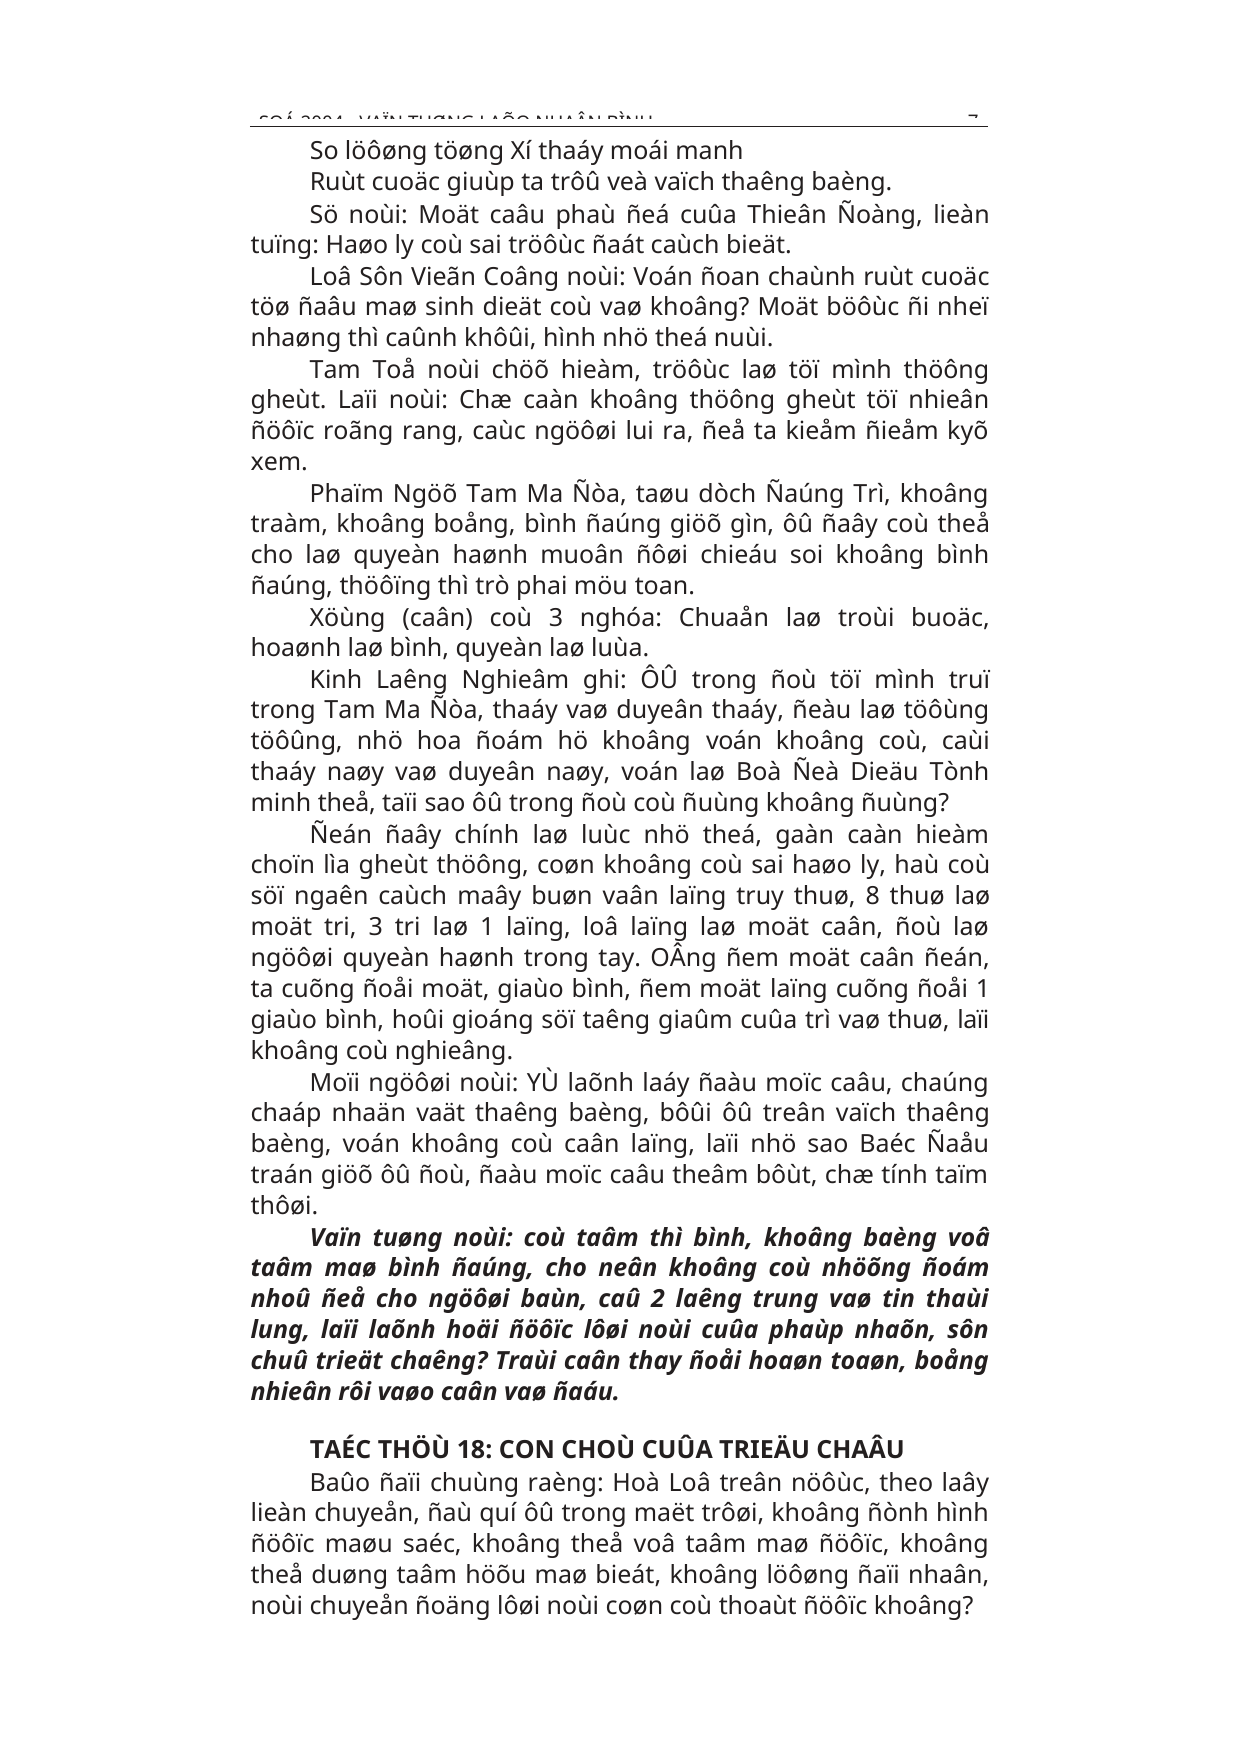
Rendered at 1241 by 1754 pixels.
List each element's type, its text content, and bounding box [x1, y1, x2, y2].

text Tam Toå noùi chöõ hieàm, tröôùc laø töï mình thöông gheùt. Laïi noùi: Chæ caàn khoâng thöông gheùt töï nhieân ñöôïc roãng rang, caùc ngöôøi lui ra, ñeå ta kieåm ñieåm kyõ xem. [250, 353, 990, 477]
text Moïi ngöôøi noùi: YÙ laõnh laáy ñaàu moïc caâu, chaúng chaáp nhaän vaät thaêng baèng, bôûi ôû treân vaïch thaêng baèng, voán khoâng coù caân laïng, laïi nhö sao Baéc Ñaåu traán giöõ ôû ñoù, ñaàu moïc caâu theâm bôùt, chæ tính taïm thôøi. [250, 1067, 990, 1222]
text Xöùng (caân) coù 3 nghóa: Chuaån laø troùi buoäc, hoaønh laø bình, quyeàn laø luùa. [250, 602, 990, 663]
text Phaïm Ngöõ Tam Ma Ñòa, taøu dòch Ñaúng Trì, khoâng traàm, khoâng boång, bình ñaúng giöõ gìn, ôû ñaây coù theå cho laø quyeàn haønh muoân ñôøi chieáu soi khoâng bình ñaúng, thöôïng thì trò phai möu toan. [250, 477, 990, 602]
text So löôøng töøng Xí thaáy moái manh [309, 135, 1092, 166]
text Ruùt cuoäc giuùp ta trôû veà vaïch thaêng baèng. [309, 166, 1092, 197]
text Baûo ñaïi chuùng raèng: Hoà Loâ treân nöôùc, theo laây lieàn chuyeån, ñaù quí ôû trong maët trôøi, khoâng ñònh hình ñöôïc maøu saéc, khoâng theå voâ taâm maø ñöôïc, khoâng theå duøng taâm höõu maø bieát, khoâng löôøng ñaïi nhaân, noùi chuyeån ñoäng lôøi noùi coøn coù thoaùt ñöôïc khoâng? [250, 1467, 990, 1622]
text Kinh Laêng Nghieâm ghi: ÔÛ trong ñoù töï mình truï trong Tam Ma Ñòa, thaáy vaø duyeân thaáy, ñeàu laø töôùng töôûng, nhö hoa ñoám hö khoâng voán khoâng coù, caùi thaáy naøy vaø duyeân naøy, voán laø Boà Ñeà Dieäu Tònh minh theå, taïi sao ôû trong ñoù coù ñuùng khoâng ñuùng? [250, 663, 990, 819]
subtitle TAÉC THÖÙ 18: CON CHOÙ CUÛA TRIEÄU CHAÂU [309, 1432, 1092, 1465]
text Ñeán ñaây chính laø luùc nhö theá, gaàn caàn hieàm choïn lìa gheùt thöông, coøn khoâng coù sai haøo ly, haù coù söï ngaên caùch maây buøn vaân laïng truy thuø, 8 thuø laø moät tri, 3 tri laø 1 laïng, loâ laïng laø moät caân, ñoù laø ngöôøi quyeàn haønh trong tay. OÂng ñem moät caân ñeán, ta cuõng ñoåi moät, giaùo bình, ñem moät laïng cuõng ñoåi 1 giaùo bình, hoûi gioáng söï taêng giaûm cuûa trì vaø thuø, laïi khoâng coù nghieâng. [250, 819, 990, 1067]
text Loâ Sôn Vieãn Coâng noùi: Voán ñoan chaùnh ruùt cuoäc töø ñaâu maø sinh dieät coù vaø khoâng? Moät böôùc ñi nheï nhaøng thì caûnh khôûi, hình nhö theá nuùi. [250, 260, 990, 353]
text Vaïn tuøng noùi: coù taâm thì bình, khoâng baèng voâ taâm maø bình ñaúng, cho neân khoâng coù nhöõng ñoám nhoû ñeå cho ngöôøi baùn, caû 2 laêng trung vaø tin thaùi lung, laïi laõnh hoäi ñöôïc lôøi noùi cuûa phaùp nhaõn, sôn chuû trieät chaêng? Traùi caân thay ñoåi hoaøn toaøn, boång nhieân rôi vaøo caân vaø ñaáu. [250, 1222, 990, 1408]
text Sö noùi: Moät caâu phaù ñeá cuûa Thieân Ñoàng, lieàn tuïng: Haøo ly coù sai tröôùc ñaát caùch bieät. [250, 198, 990, 260]
